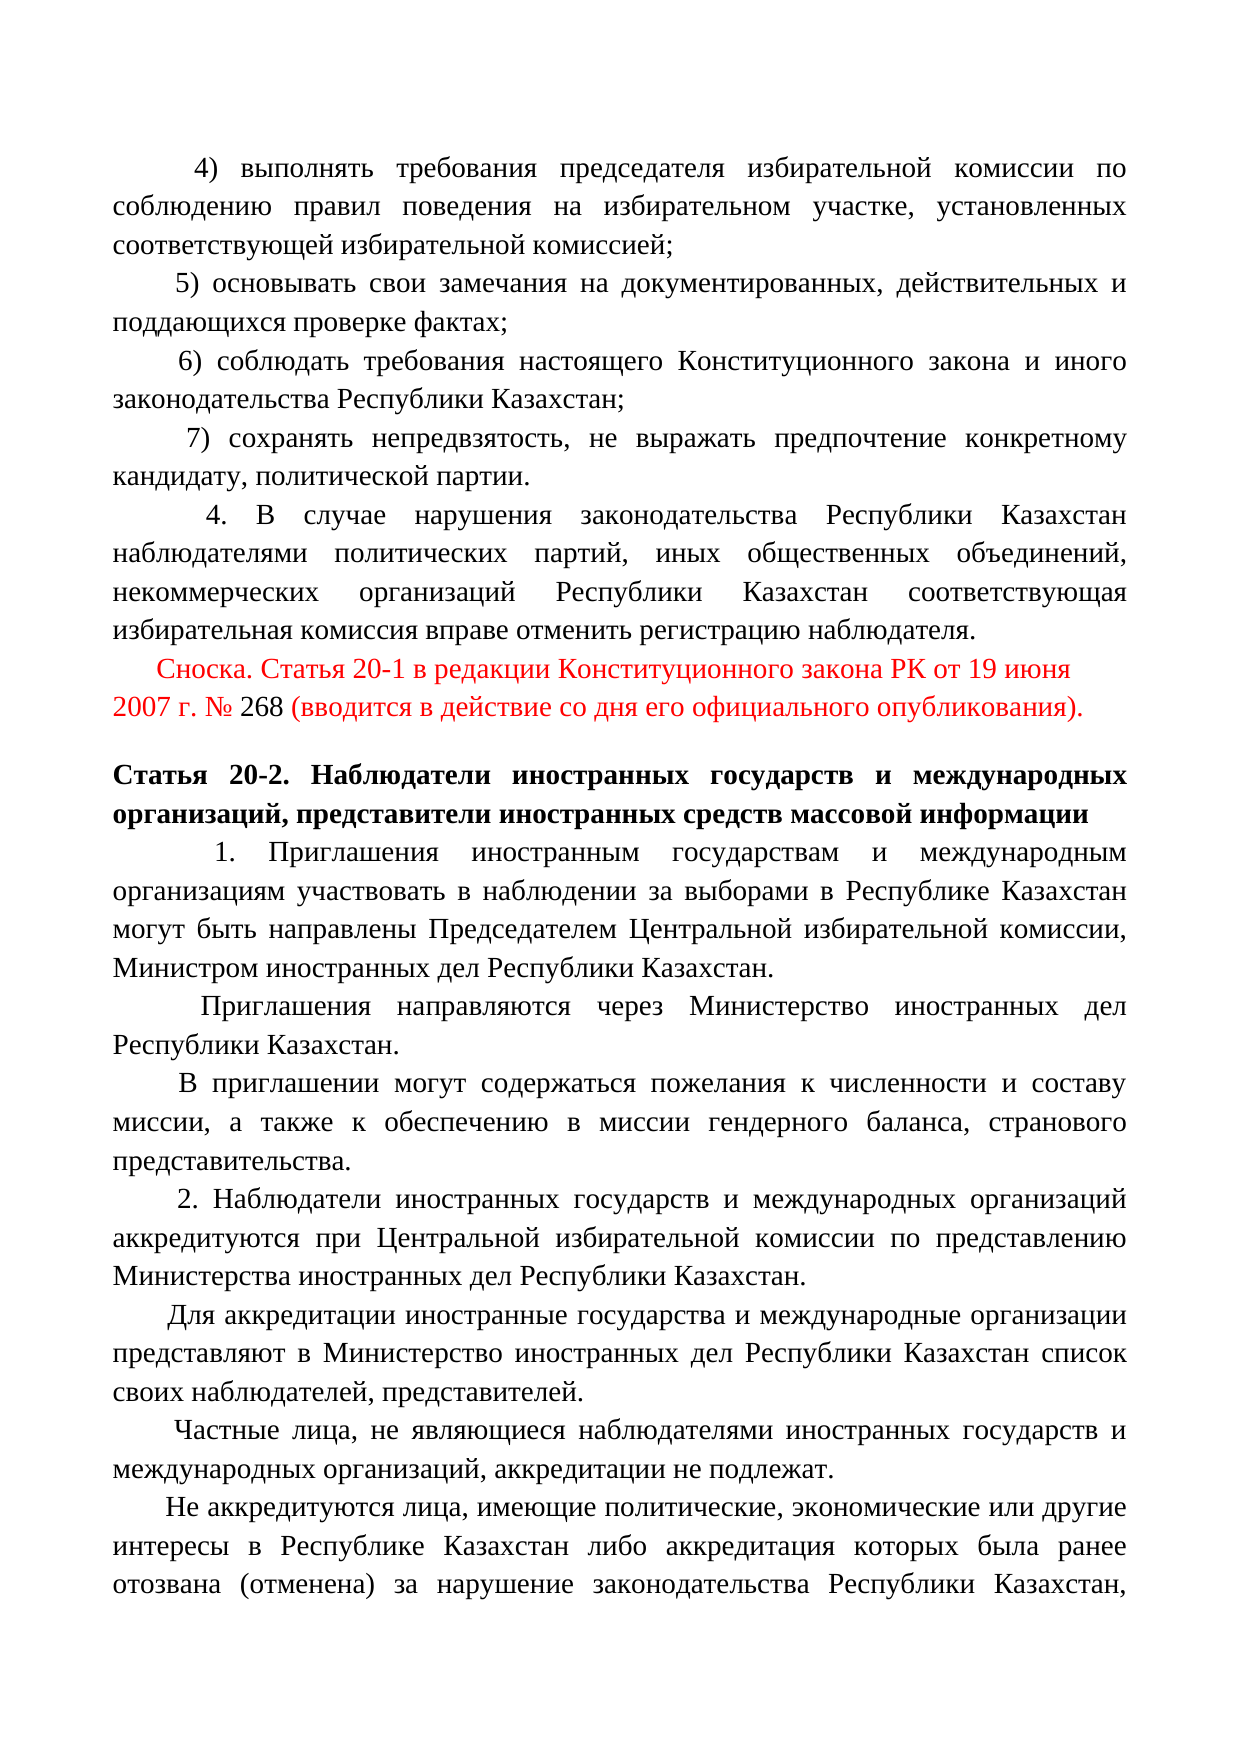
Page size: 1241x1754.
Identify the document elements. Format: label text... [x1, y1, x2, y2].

text Сноска. Статья 20-1 в редакции Конституционного закона РК от 19 июня 2007 г. № 268 (вводится в действие со дня его официального опубликования). [112, 651, 1128, 753]
text Для аккредитации иностранные государства и международные организации представляют в Министерство иностранных дел Республики Казахстан список своих наблюдателей, представителей. [112, 1297, 1128, 1407]
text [112, 1489, 1128, 1600]
text 4) выполнять требования председателя избирательной комиссии по соблюдению правил поведения на избирательном участке, установленных соответствующей избирательной комиссией; [112, 150, 1128, 261]
text 1. Приглашения иностранным государствам и международным организациям участвовать в наблюдении за выборами в Республике Казахстан могут быть направлены Председателем Центральной избирательной комиссии, Министром иностранных дел Республики Казахстан. [112, 834, 1128, 983]
text 6) соблюдать требования настоящего Конституционного закона и иного законодательства Республики Казахстан; [112, 343, 1128, 415]
text 4. В случае нарушения законодательства Республики Казахстан наблюдателями политических партий, иных общественных объединений, некоммерческих организаций Республики Казахстан соответствующая избирательная комиссия вправе отменить регистрацию наблюдателя. [112, 497, 1128, 646]
text 2. Наблюдатели иностранных государств и международных организаций аккредитуются при Центральной избирательной комиссии по представлению Министерства иностранных дел Республики Казахстан. [112, 1181, 1128, 1292]
text В приглашении могут содержаться пожелания к численности и составу миссии, а также к обеспечению в миссии гендерного баланса, странового представительства. [112, 1066, 1128, 1176]
text 5) основывать свои замечания на документированных, действительных и поддающихся проверке фактах; [112, 266, 1128, 338]
text Частные лица, не являющиеся наблюдателями иностранных государств и международных организаций, аккредитации не подлежат. [112, 1412, 1128, 1484]
text Приглашения направляются через Министерство иностранных дел Республики Казахстан. [112, 988, 1128, 1061]
text Статья 20-2. Наблюдатели иностранных государств и международных организаций, представители иностранных средств массовой информации [112, 757, 1128, 829]
text 7) сохранять непредвзятость, не выражать предпочтение конкретному кандидату, политической партии. [112, 420, 1128, 492]
